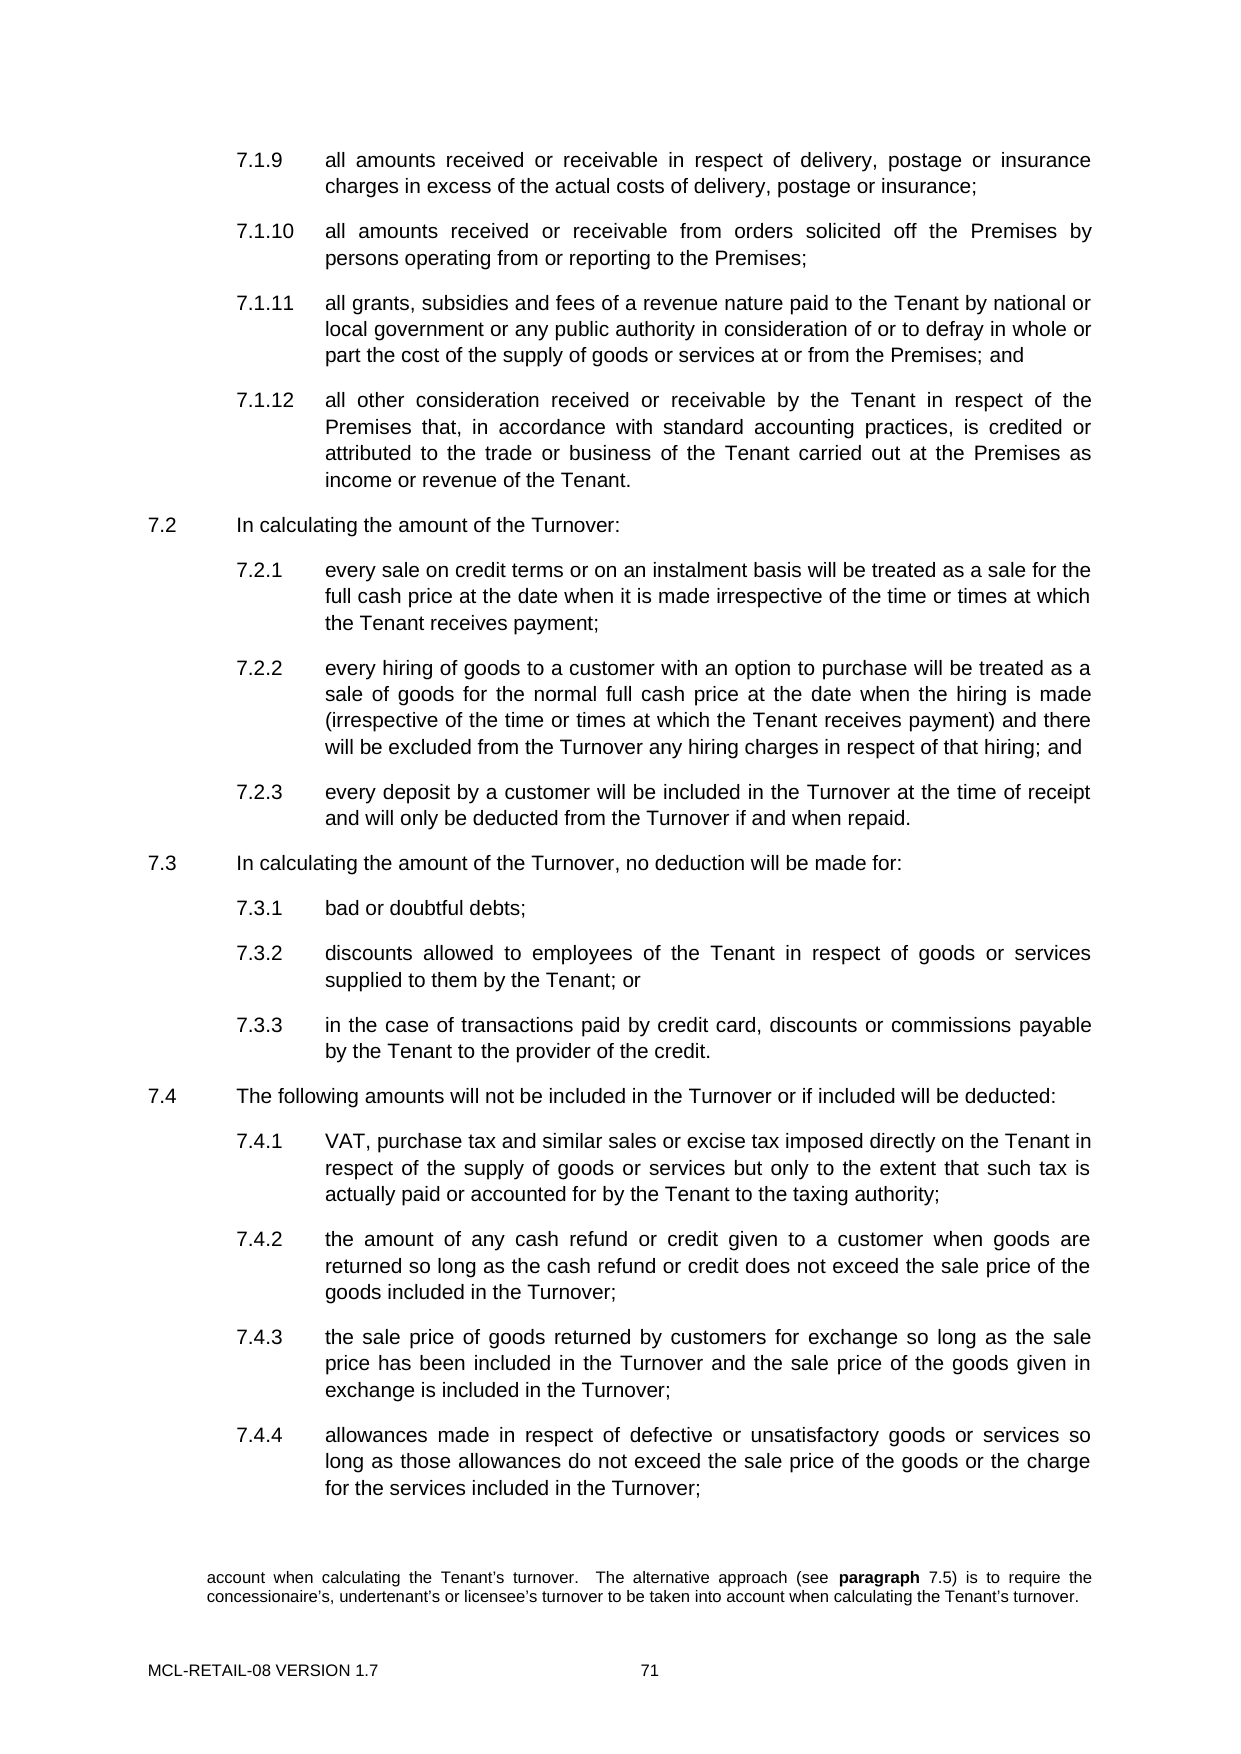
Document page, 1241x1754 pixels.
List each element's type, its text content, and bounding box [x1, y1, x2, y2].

text all amounts received or receivable in respect of delivery, postage or insurance charges in excess of the actual costs of delivery, postage or insurance; [236, 148, 1093, 198]
text The following amounts will not be included in the Turnover or if included will be deducted: [148, 1084, 1093, 1108]
text VAT, purchase tax and similar sales or excise tax imposed directly on the Tenant in respect of the supply of goods or services but only to the extent that such tax is actually paid or accounted for by the Tenant to the taxing authority; [236, 1129, 1093, 1206]
text bad or doubtful debts; [236, 896, 1093, 920]
text every hiring of goods to a customer with an option to purchase will be treated as a sale of goods for the normal full cash price at the date when the hiring is made (irrespective of the time or times at which the Tenant receives payment) and there will be excluded from the Turnover any hiring charges in respect of that hiring; and [236, 655, 1093, 758]
text the amount of any cash refund or credit given to a customer when goods are returned so long as the cash refund or credit does not exceed the sale price of the goods included in the Turnover; [236, 1227, 1093, 1304]
text every sale on credit terms or on an instalment basis will be treated as a sale for the full cash price at the date when it is made irrespective of the time or times at which the Tenant receives payment; [236, 558, 1093, 634]
text the sale price of goods returned by customers for exchange so long as the sale price has been included in the Turnover and the sale price of the goods given in exchange is included in the Turnover; [236, 1325, 1093, 1402]
text In calculating the amount of the Turnover: [148, 512, 1093, 536]
text all amounts received or receivable from orders solicited off the Premises by persons operating from or reporting to the Premises; [236, 219, 1093, 269]
text in the case of transactions paid by credit card, discounts or commissions payable by the Tenant to the provider of the credit. [236, 1013, 1093, 1063]
text allowances made in respect of defective or unsatisfactory goods or services so long as those allowances do not exceed the sale price of the goods or the charge for the services included in the Turnover; [236, 1423, 1093, 1499]
text every deposit by a customer will be included in the Turnover at the time of receipt and will only be deducted from the Turnover if and when repaid. [236, 779, 1093, 830]
text In calculating the amount of the Turnover, no deduction will be made for: [148, 851, 1093, 875]
text all grants, subsidies and fees of a revenue nature paid to the Tenant by national or local government or any public authority in consideration of or to defray in whole or part the cost of the supply of goods or services at or from the Premises; and [236, 291, 1093, 367]
text discounts allowed to employees of the Tenant in respect of goods or services supplied to them by the Tenant; or [236, 941, 1093, 992]
text all other consideration received or receivable by the Tenant in respect of the Premises that, in accordance with standard accounting practices, is credited or attributed to the trade or business of the Tenant carried out at the Premises as income or revenue of the Tenant. [236, 388, 1093, 491]
